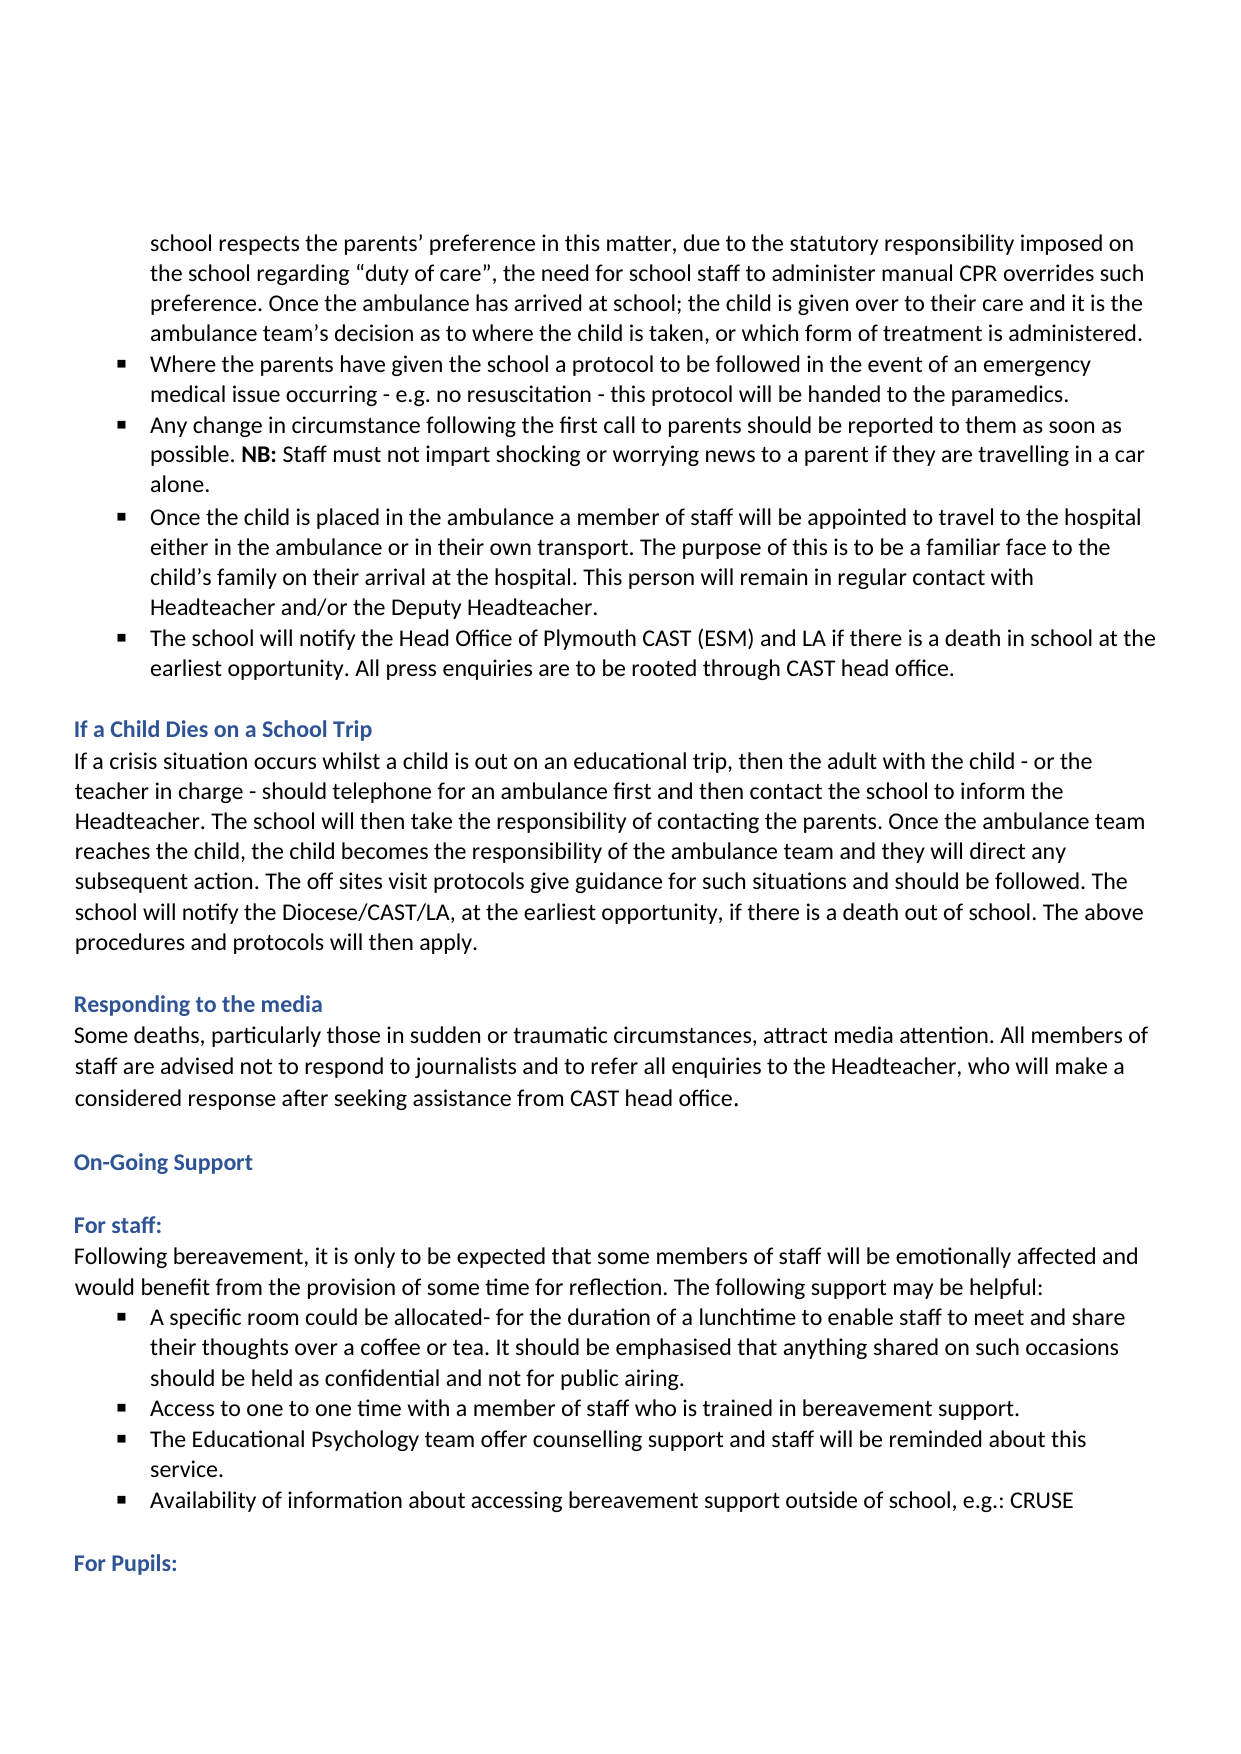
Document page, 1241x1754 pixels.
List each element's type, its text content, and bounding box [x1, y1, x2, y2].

list Where the parents have given the school a protocol to be followed in the event of an emergency medical issue occurring - e.g. no resuscitation - this protocol will be handed to the paramedics. [112, 349, 1165, 408]
list Availability of information about accessing bereavement support outside of school, e.g.: CRUSE [112, 1485, 1165, 1514]
list The Educational Psychology team offer counselling support and staff will be reminded about this service. [112, 1424, 1165, 1484]
subtitle On-Going Support [73, 1147, 1165, 1176]
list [112, 228, 1165, 348]
text Following bereavement, it is only to be expected that some members of staff will be emotionally affected and would benefit from the provision of some time for reflection. The following support may be helpful: [73, 1241, 1165, 1301]
subtitle Responding to the media [73, 989, 1165, 1018]
list Any change in circumstance following the first call to parents should be reported to them as soon as possible. NB: Staff must not impart shocking or worrying news to a parent if they are travelling in a car alone. [112, 410, 1165, 498]
list Access to one to one time with a member of staff who is trained in bereavement support. [112, 1393, 1165, 1423]
list The school will notify the Head Office of Plymouth CAST (ESM) and LA if there is a death in school at the earliest opportunity. All press enquiries are to be rooted through CAST head office. [112, 623, 1165, 682]
subtitle If a Child Dies on a School Trip [73, 714, 1165, 744]
text For Pupils: [73, 1548, 1165, 1577]
text Some deaths, particularly those in sudden or traumatic circumstances, attract media attention. All members of staff are advised not to respond to journalists and to refer all enquiries to the Headteacher, who will make a considered response after seeking assistance from CAST head office. [73, 1021, 1165, 1113]
text For staff: [73, 1210, 1165, 1239]
list Once the child is placed in the ambulance a member of staff will be appointed to travel to the hospital either in the ambulance or in their own transport. The purpose of this is to be a familiar face to the child’s family on their arrival at the hospital. This person will remain in regular contact with Headteacher and/or the Deputy Headteacher. [112, 502, 1165, 621]
text If a crisis situation occurs whilst a child is out on an educational trip, then the adult with the child - or the teacher in charge - should telephone for an ambulance first and then contact the school to inform the Headteacher. The school will then take the responsibility of contacting the parents. Once the ambulance team reaches the child, the child becomes the responsibility of the ambulance team and they will direct any subsequent action. The off sites visit protocols give guidance for such situations and should be followed. The school will notify the Diocese/CAST/LA, at the earliest opportunity, if there is a death out of school. The above procedures and protocols will then apply. [73, 746, 1165, 956]
list A specific room could be allocated- for the duration of a lunchtime to enable staff to meet and share their thoughts over a coffee or tea. It should be emphasised that anything shared on such occasions should be held as confidential and not for public airing. [112, 1302, 1165, 1392]
